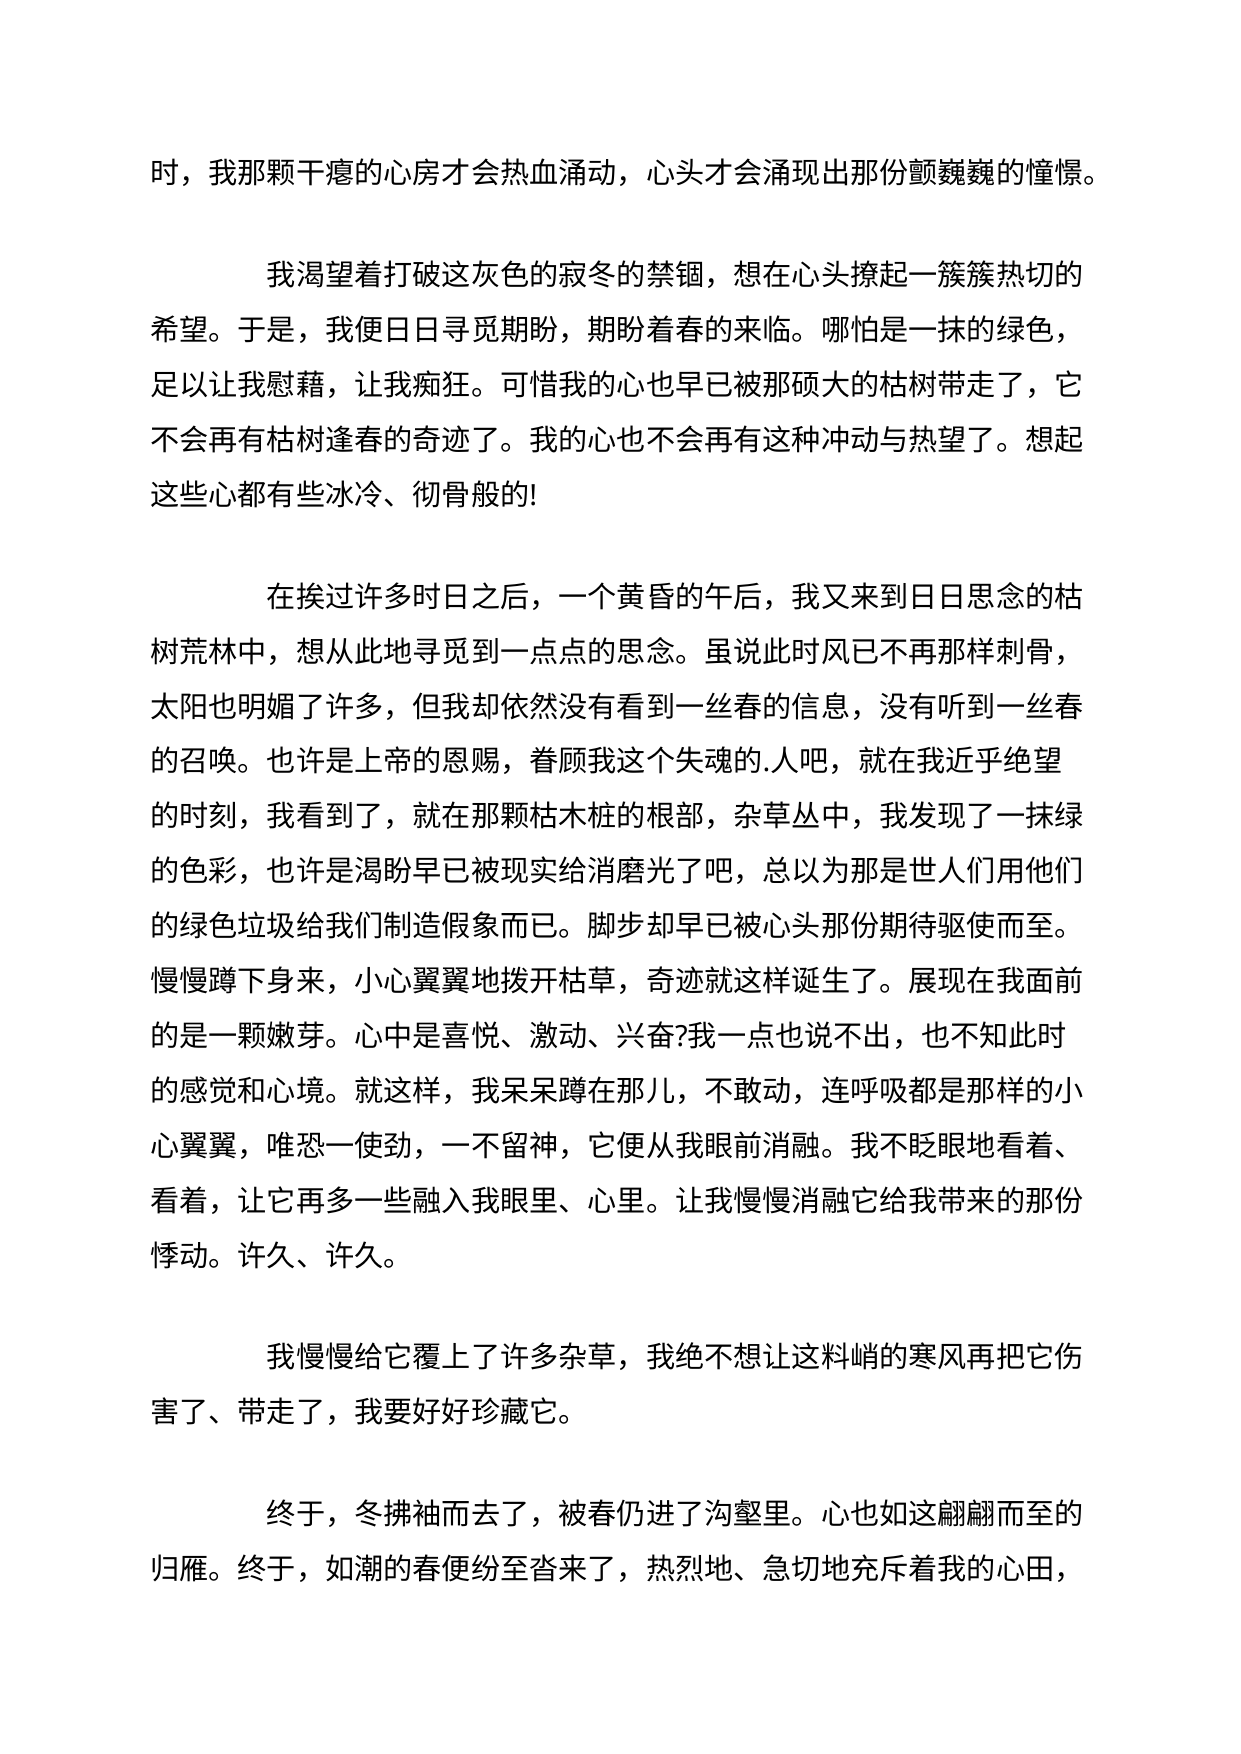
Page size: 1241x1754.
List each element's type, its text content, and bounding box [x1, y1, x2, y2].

text 我慢慢给它覆上了许多杂草，我绝不想让这料峭的寒风再把它伤害了、带走了，我要好好珍藏它。 [150, 1334, 1090, 1431]
text 在挨过许多时日之后，一个黄昏的午后，我又来到日日思念的枯树荒林中，想从此地寻觅到一点点的思念。虽说此时风已不再那样刺骨，太阳也明媚了许多，但我却依然没有看到一丝春的信息，没有听到一丝春的召唤。也许是上帝的恩赐，眷顾我这个失魂的.人吧，就在我近乎绝望的时刻，我看到了，就在那颗枯木桩的根部，杂草丛中，我发现了一抹绿的色彩，也许是渴盼早已被现实给消磨光了吧，总以为那是世人们用他们的绿色垃圾给我们制造假象而已。脚步却早已被心头那份期待驱使而至。慢慢蹲下身来，小心翼翼地拨开枯草，奇迹就这样诞生了。展现在我面前的是一颗嫩芽。心中是喜悦、激动、兴奋?我一点也说不出，也不知此时的感觉和心境。就这样，我呆呆蹲在那儿，不敢动，连呼吸都是那样的小心翼翼，唯恐一使劲，一不留神，它便从我眼前消融。我不眨眼地看着、看着，让它再多一些融入我眼里、心里。让我慢慢消融它给我带来的那份悸动。许久、许久。 [150, 573, 1090, 1274]
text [150, 1491, 1090, 1588]
text 我渴望着打破这灰色的寂冬的禁锢，想在心头撩起一簇簇热切的希望。于是，我便日日寻觅期盼，期盼着春的来临。哪怕是一抹的绿色，足以让我慰藉，让我痴狂。可惜我的心也早已被那硕大的枯树带走了，它不会再有枯树逢春的奇迹了。我的心也不会再有这种冲动与热望了。想起这些心都有些冰冷、彻骨般的! [150, 252, 1090, 514]
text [150, 150, 1090, 192]
